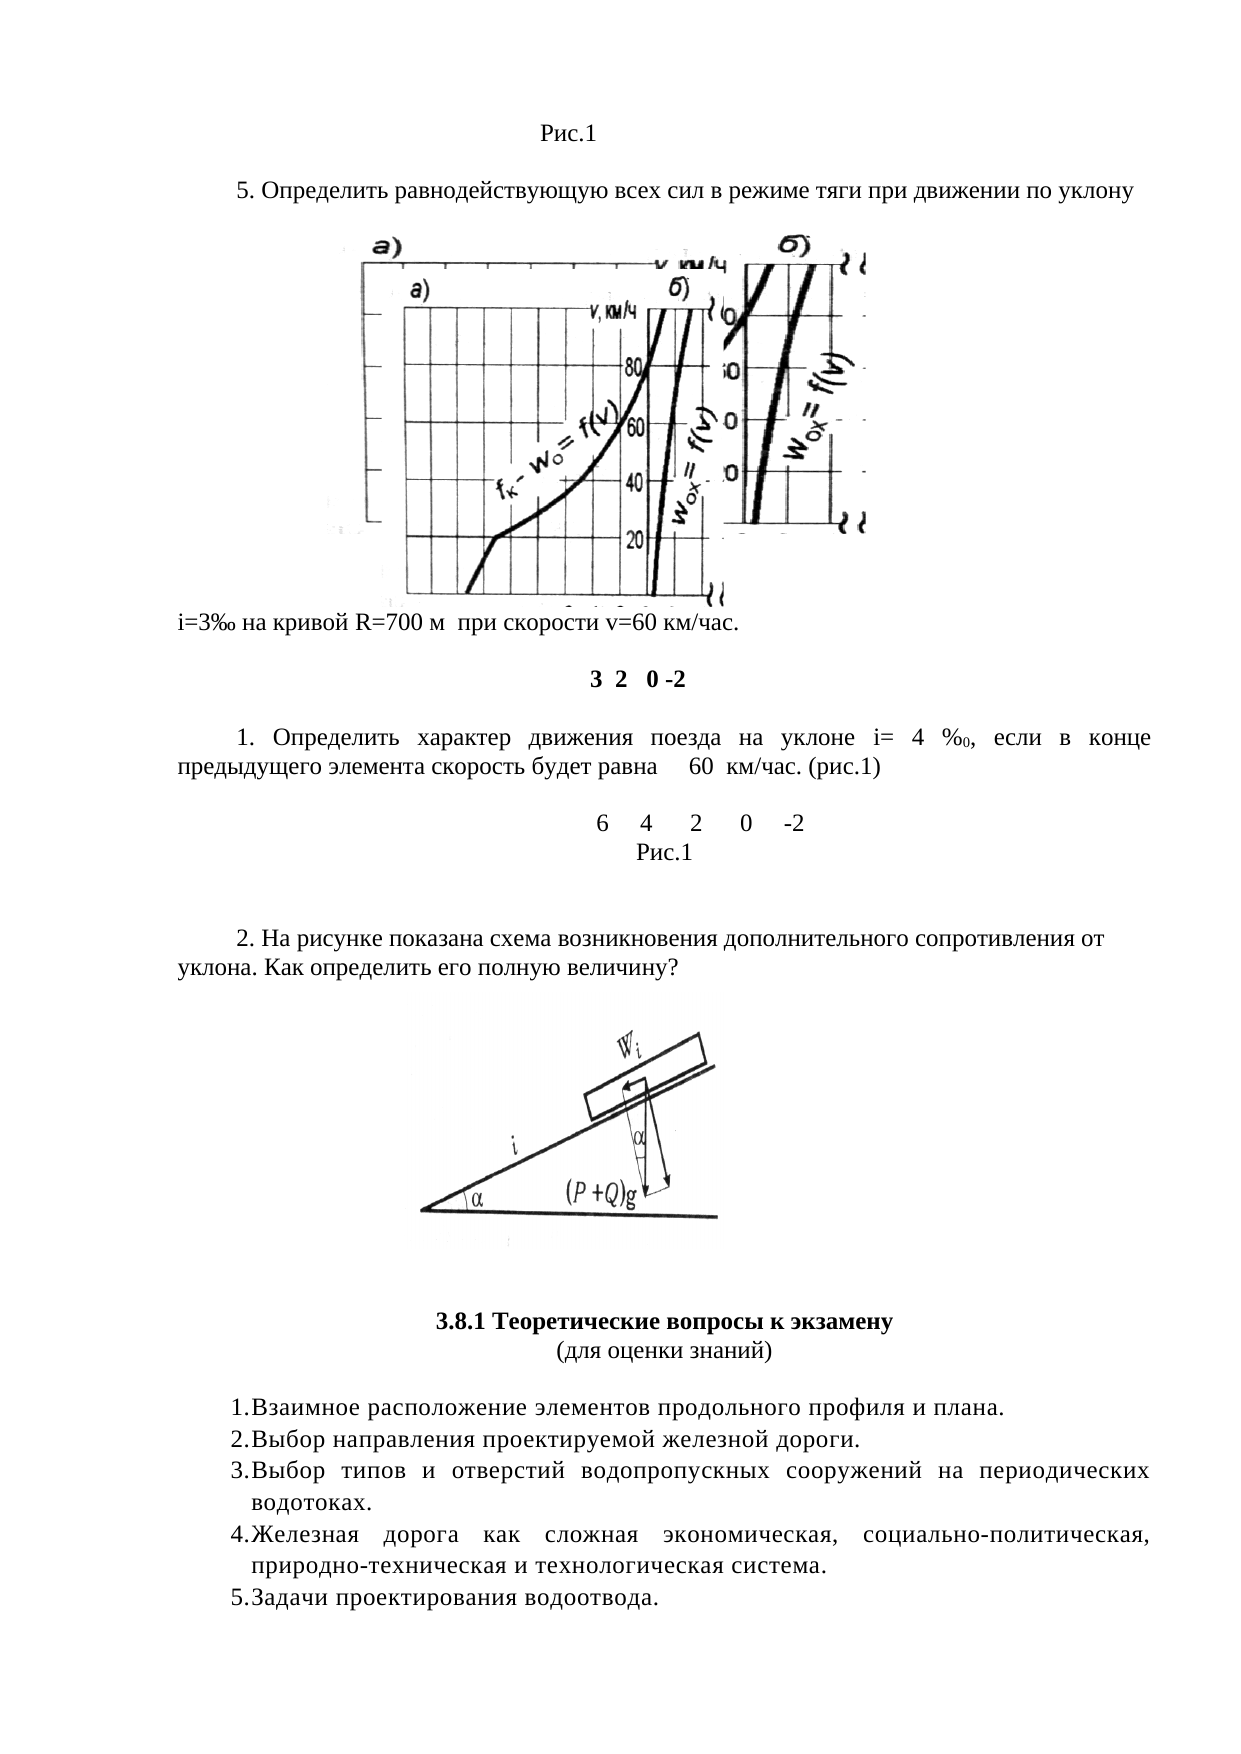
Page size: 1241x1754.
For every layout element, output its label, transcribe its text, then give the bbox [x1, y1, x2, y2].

text 2. На рисунке показана схема возникновения дополнительного сопротивления от уклона. Как определить его полную величину? [177, 923, 1152, 981]
text 3.8.1 Теоретические вопросы к экзамену [177, 1306, 1152, 1335]
text (для оценки знаний) [177, 1335, 1152, 1364]
picture [327, 228, 866, 607]
text Рис.1 [177, 837, 1152, 866]
list Задачи проектирования водоотвода. [230, 1582, 1152, 1611]
list Взаимное расположение элементов продольного профиля и плана. [230, 1392, 1152, 1421]
list Выбор типов и отверстий водопропускных сооружений на периодических водотоках. [230, 1456, 1152, 1516]
picture [404, 992, 724, 1249]
text Рис.1 [177, 118, 1152, 147]
text 6 4 2 0 -2 [177, 808, 1152, 837]
text 1. Определить характер движения поезда на уклоне i= 4 %0, если в конце предыдущего элемента скорость будет равна 60 км/час. (рис.1) [177, 722, 1152, 779]
text 3 2 0 -2 [177, 664, 1152, 693]
list Железная дорога как сложная экономическая, социально-политическая, природно-техническая и технологическая система. [230, 1519, 1152, 1579]
list Выбор направления проектируемой железной дороги. [230, 1424, 1152, 1453]
